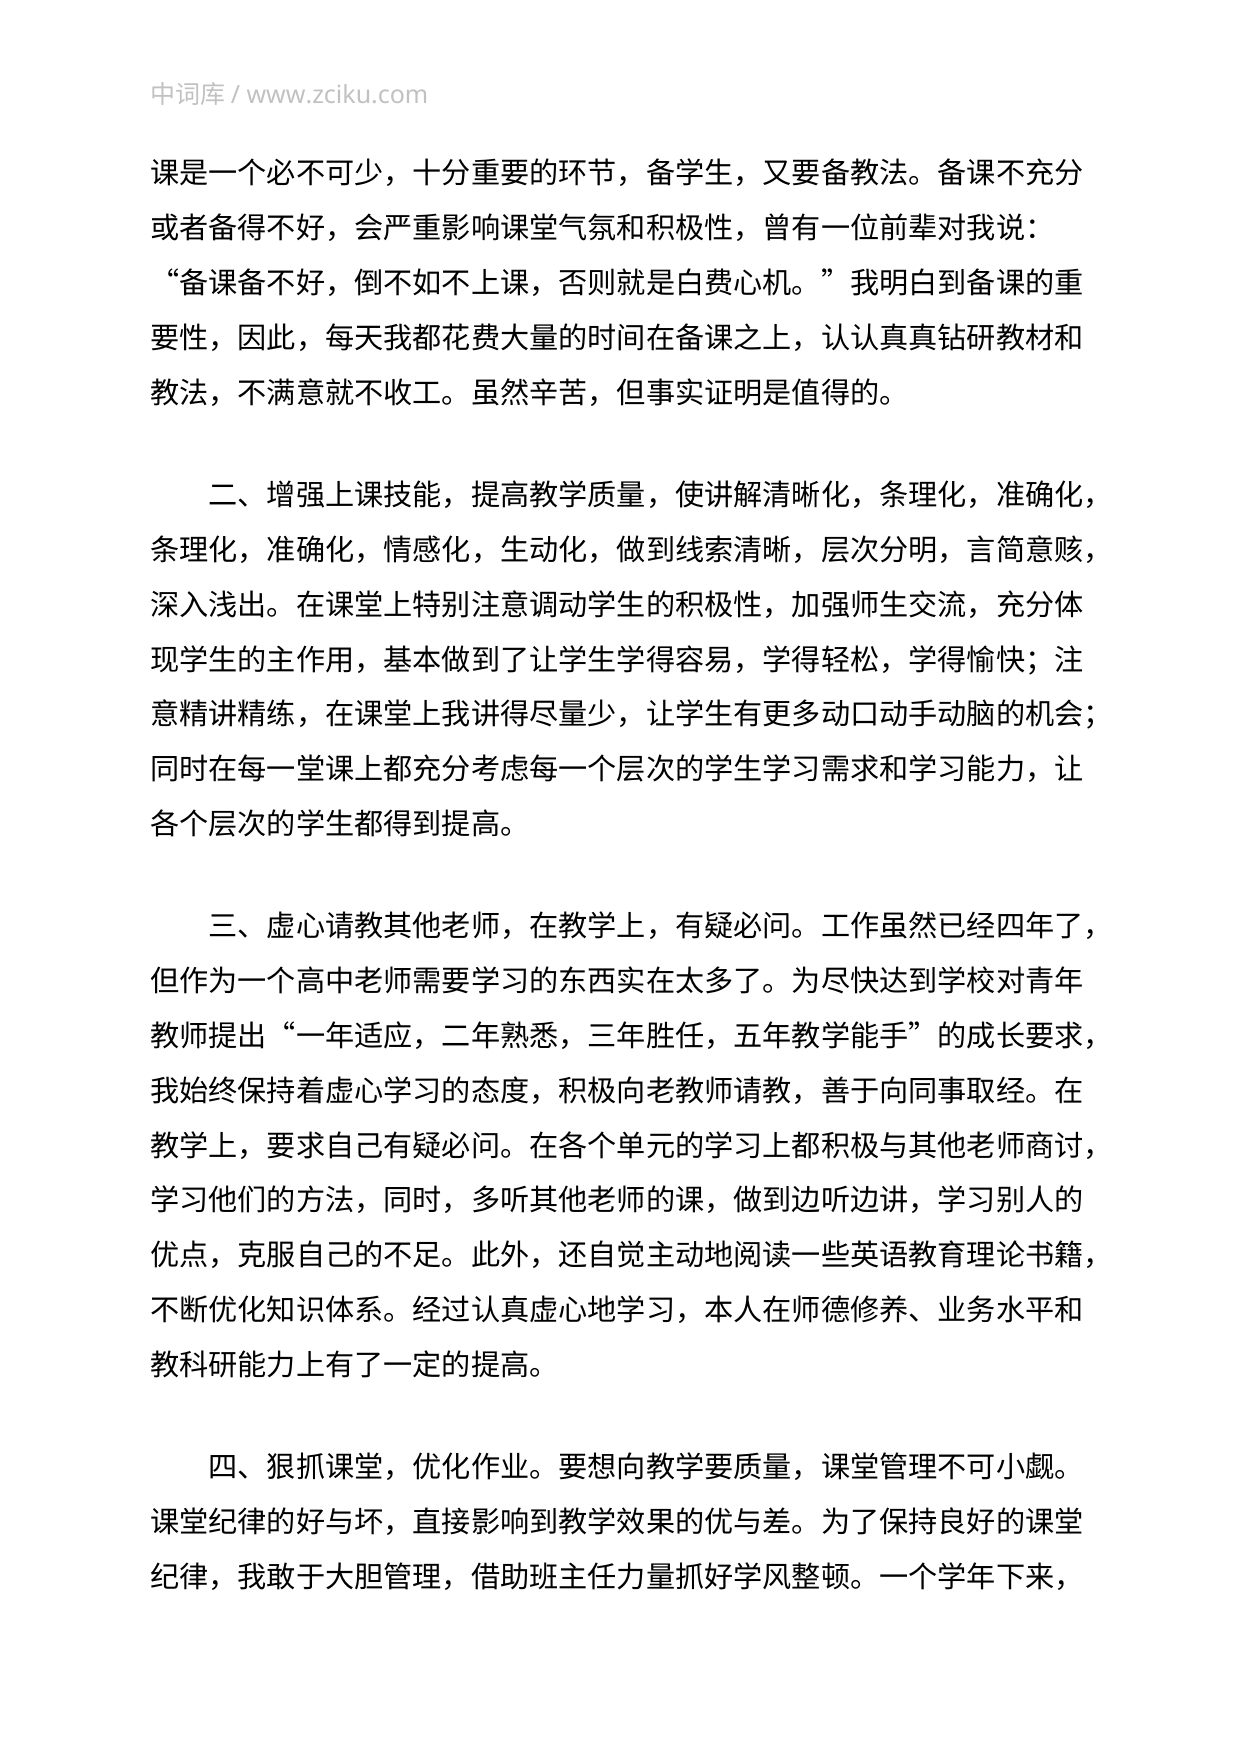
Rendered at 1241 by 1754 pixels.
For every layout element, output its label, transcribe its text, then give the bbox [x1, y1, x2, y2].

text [150, 1443, 1090, 1596]
text 二、增强上课技能，提高教学质量，使讲解清晰化，条理化，准确化，条理化，准确化，情感化，生动化，做到线索清晰，层次分明，言简意赅，深入浅出。在课堂上特别注意调动学生的积极性，加强师生交流，充分体现学生的主作用，基本做到了让学生学得容易，学得轻松，学得愉快；注意精讲精练，在课堂上我讲得尽量少，让学生有更多动口动手动脑的机会；同时在每一堂课上都充分考虑每一个层次的学生学习需求和学习能力，让各个层次的学生都得到提高。 [150, 471, 1090, 843]
text 三、虚心请教其他老师，在教学上，有疑必问。工作虽然已经四年了，但作为一个高中老师需要学习的东西实在太多了。为尽快达到学校对青年教师提出“一年适应，二年熟悉，三年胜任，五年教学能手”的成长要求，我始终保持着虚心学习的态度，积极向老教师请教，善于向同事取经。在教学上，要求自己有疑必问。在各个单元的学习上都积极与其他老师商讨，学习他们的方法，同时，多听其他老师的课，做到边听边讲，学习别人的优点，克服自己的不足。此外，还自觉主动地阅读一些英语教育理论书籍，不断优化知识体系。经过认真虚心地学习，本人在师德修养、业务水平和教科研能力上有了一定的提高。 [150, 902, 1090, 1384]
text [150, 150, 1090, 412]
